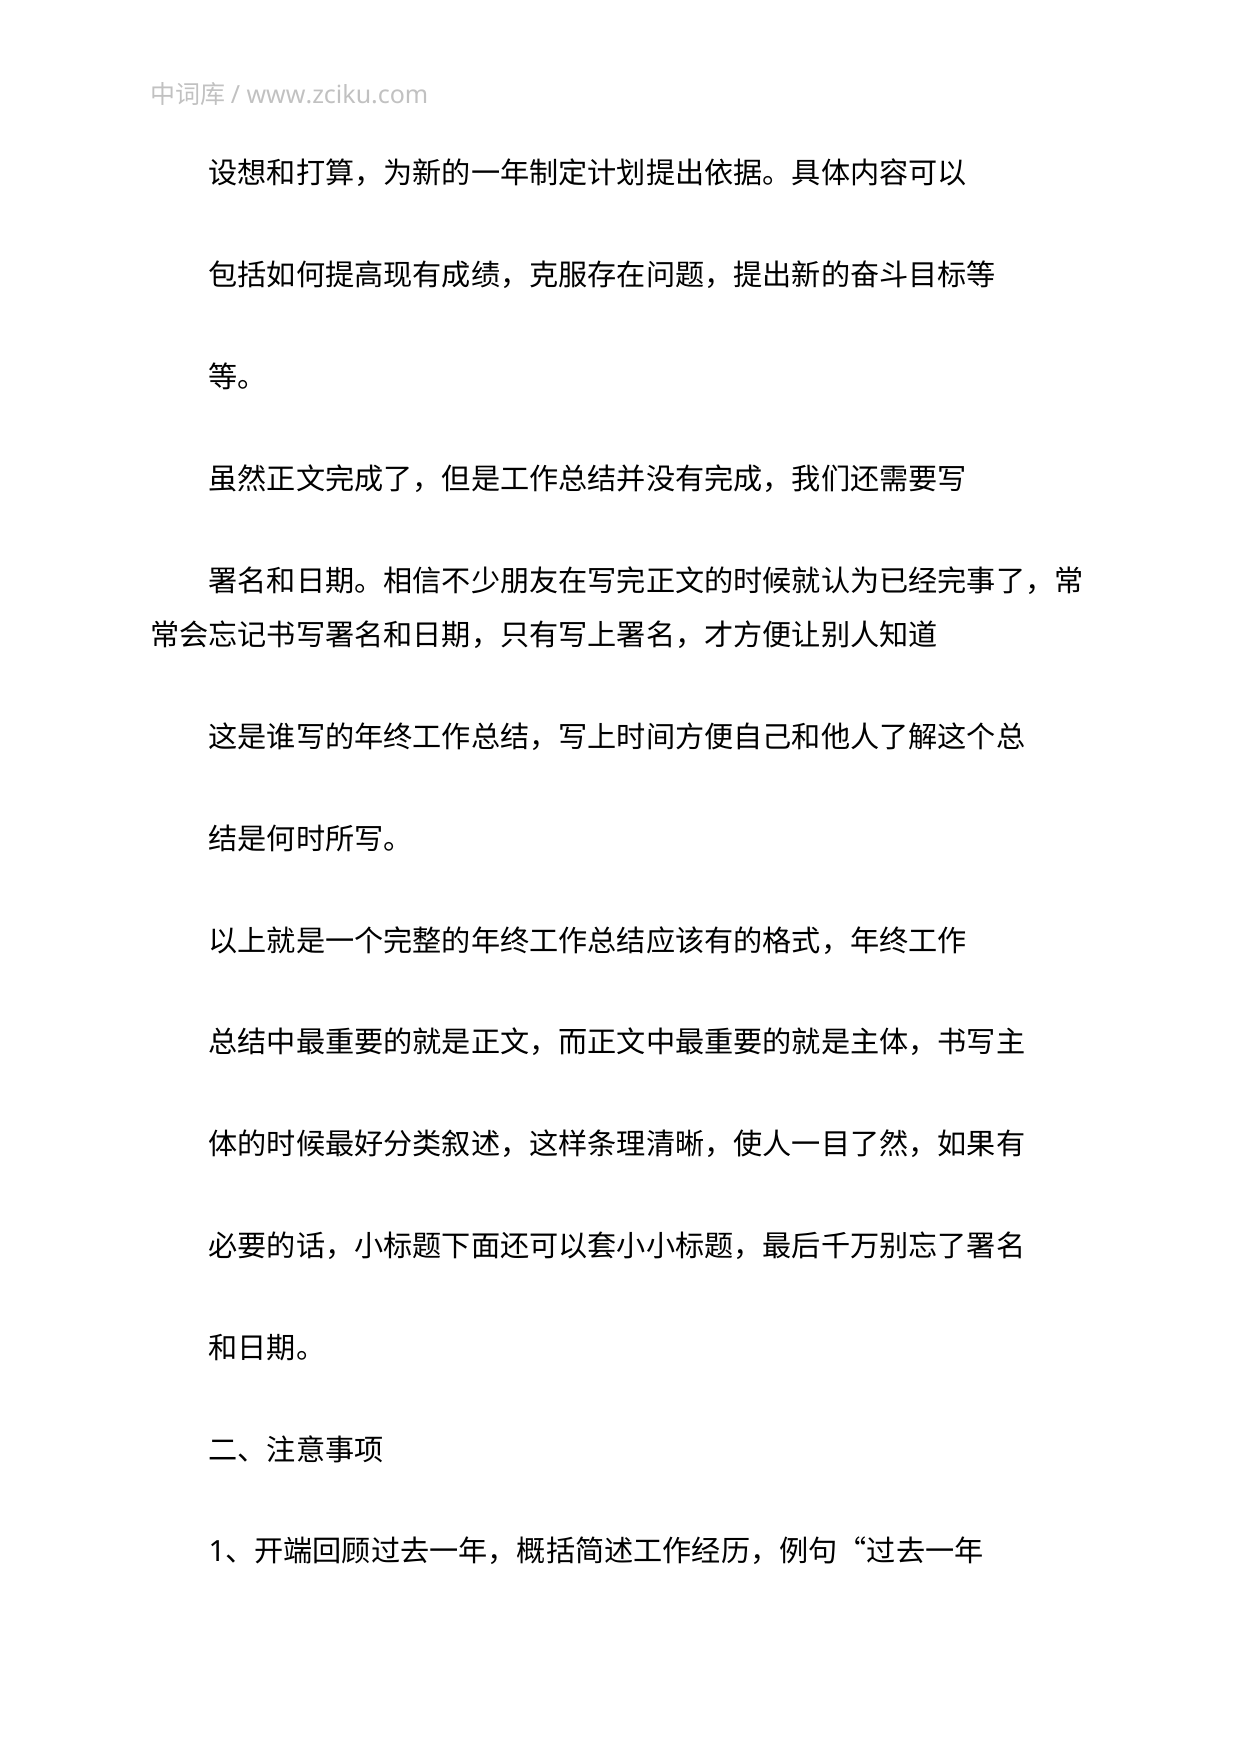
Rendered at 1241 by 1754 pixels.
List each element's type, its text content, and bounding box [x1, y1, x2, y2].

text 这是谁写的年终工作总结，写上时间方便自己和他人了解这个总 [150, 714, 1090, 756]
text 二、注意事项 [150, 1426, 1090, 1468]
text 1、开端回顾过去一年，概括简述工作经历，例句“过去一年 [150, 1528, 1090, 1570]
text 设想和打算，为新的一年制定计划提出依据。具体内容可以 [150, 150, 1090, 192]
text 和日期。 [150, 1324, 1090, 1367]
text 必要的话，小标题下面还可以套小小标题，最后千万别忘了署名 [150, 1223, 1090, 1265]
text 结是何时所写。 [150, 816, 1090, 858]
text 等。 [150, 353, 1090, 396]
text 总结中最重要的就是正文，而正文中最重要的就是主体，书写主 [150, 1019, 1090, 1061]
text 署名和日期。相信不少朋友在写完正文的时候就认为已经完事了，常常会忘记书写署名和日期，只有写上署名，才方便让别人知道 [150, 557, 1090, 654]
text 包括如何提高现有成绩，克服存在问题，提出新的奋斗目标等 [150, 252, 1090, 294]
text 以上就是一个完整的年终工作总结应该有的格式，年终工作 [150, 917, 1090, 959]
text 体的时候最好分类叙述，这样条理清晰，使人一目了然，如果有 [150, 1121, 1090, 1163]
text 虽然正文完成了，但是工作总结并没有完成，我们还需要写 [150, 455, 1090, 498]
